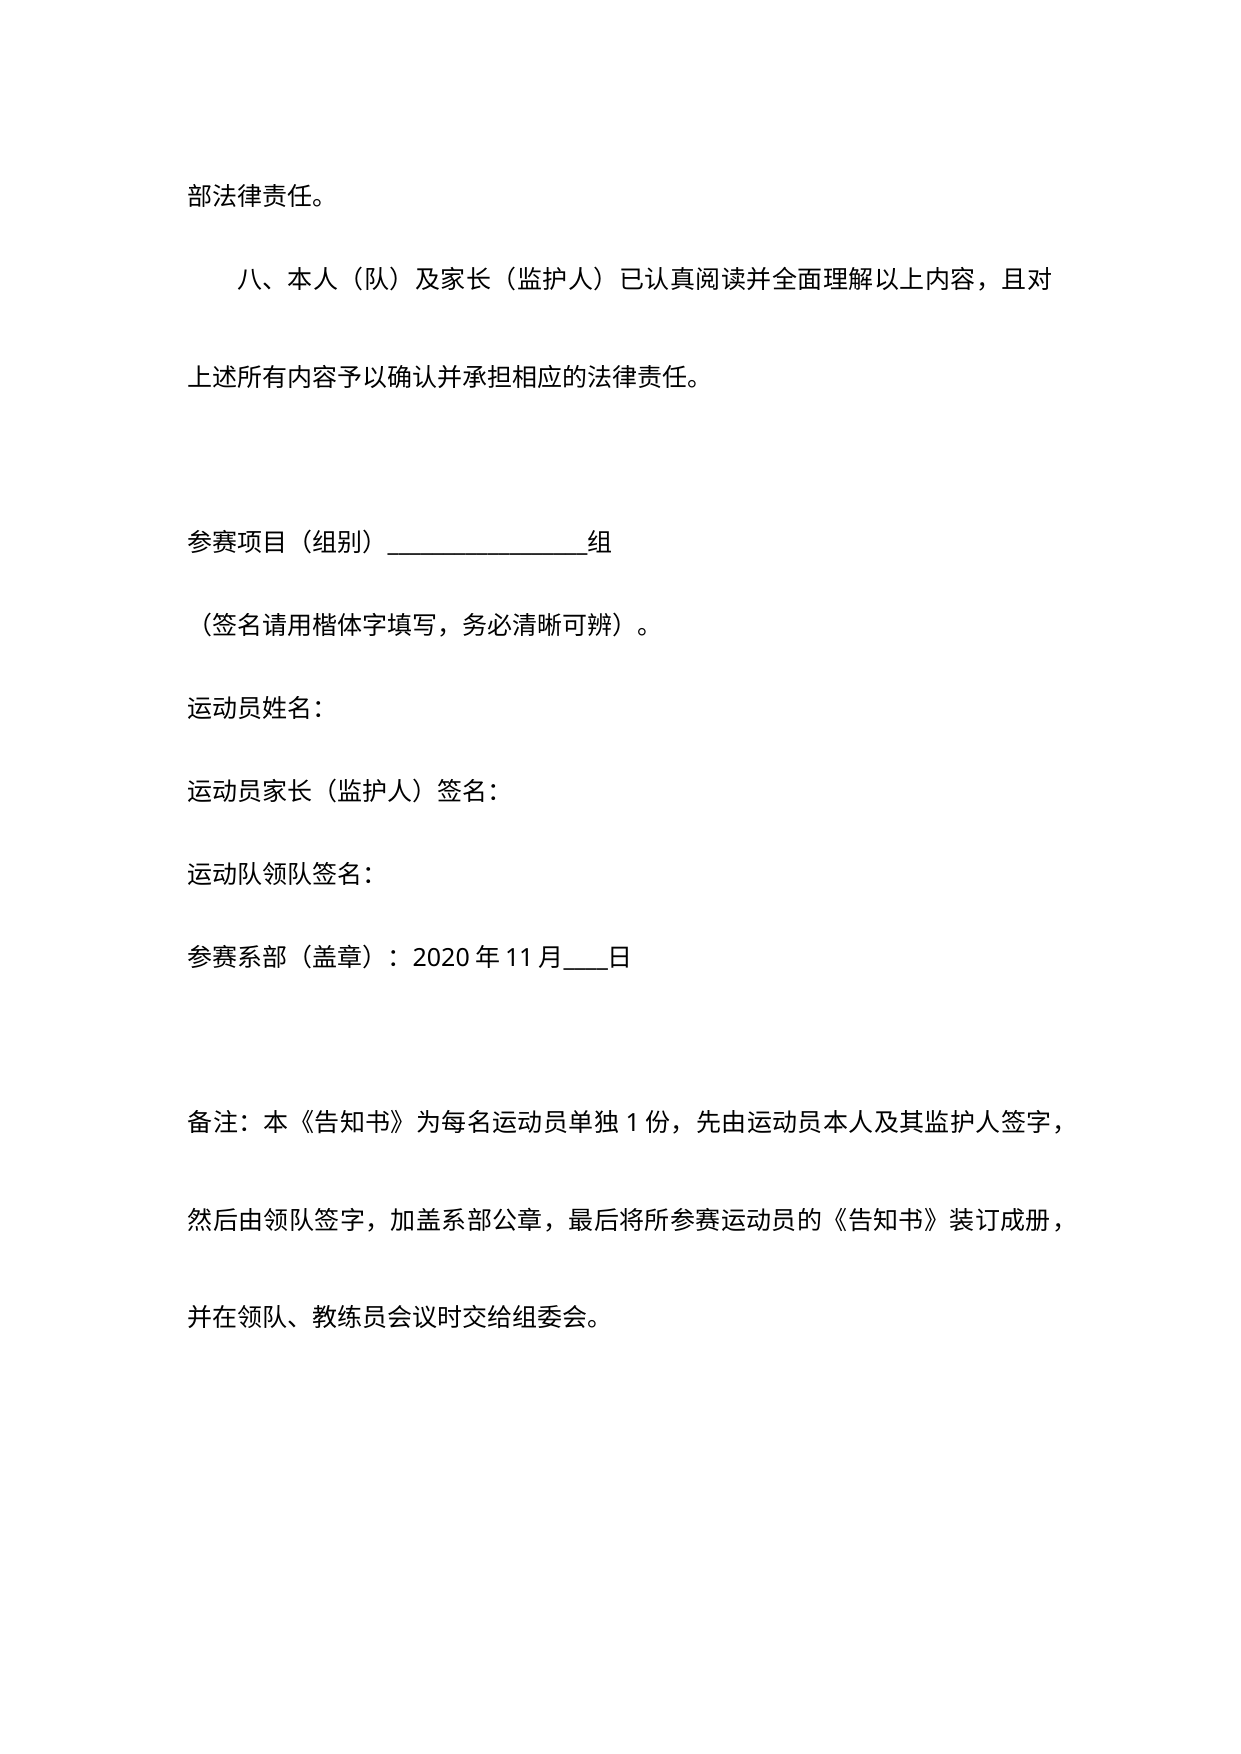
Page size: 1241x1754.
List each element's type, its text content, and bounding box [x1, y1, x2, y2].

list 运动员家长（监护人）签名： [187, 757, 1053, 822]
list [187, 162, 1053, 227]
list 参赛系部（盖章）：2020年11月____日 [187, 923, 1053, 988]
list 运动队领队签名： [187, 840, 1053, 905]
list 备注：本《告知书》为每名运动员单独1份，先由运动员本人及其监护人签字，然后由领队签字，加盖系部公章，最后将所参赛运动员的《告知书》装订成册，并在领队、教练员会议时交给组委会。 [187, 1088, 1053, 1348]
list 参赛项目（组别）__________________组 [187, 508, 1053, 573]
list 运动员姓名： [187, 674, 1053, 739]
list 本人（队）及家长（监护人）已认真阅读并全面理解以上内容，且对上述所有内容予以确认并承担相应的法律责任。 [187, 245, 1053, 408]
list （签名请用楷体字填写，务必清晰可辨）。 [187, 591, 1053, 656]
